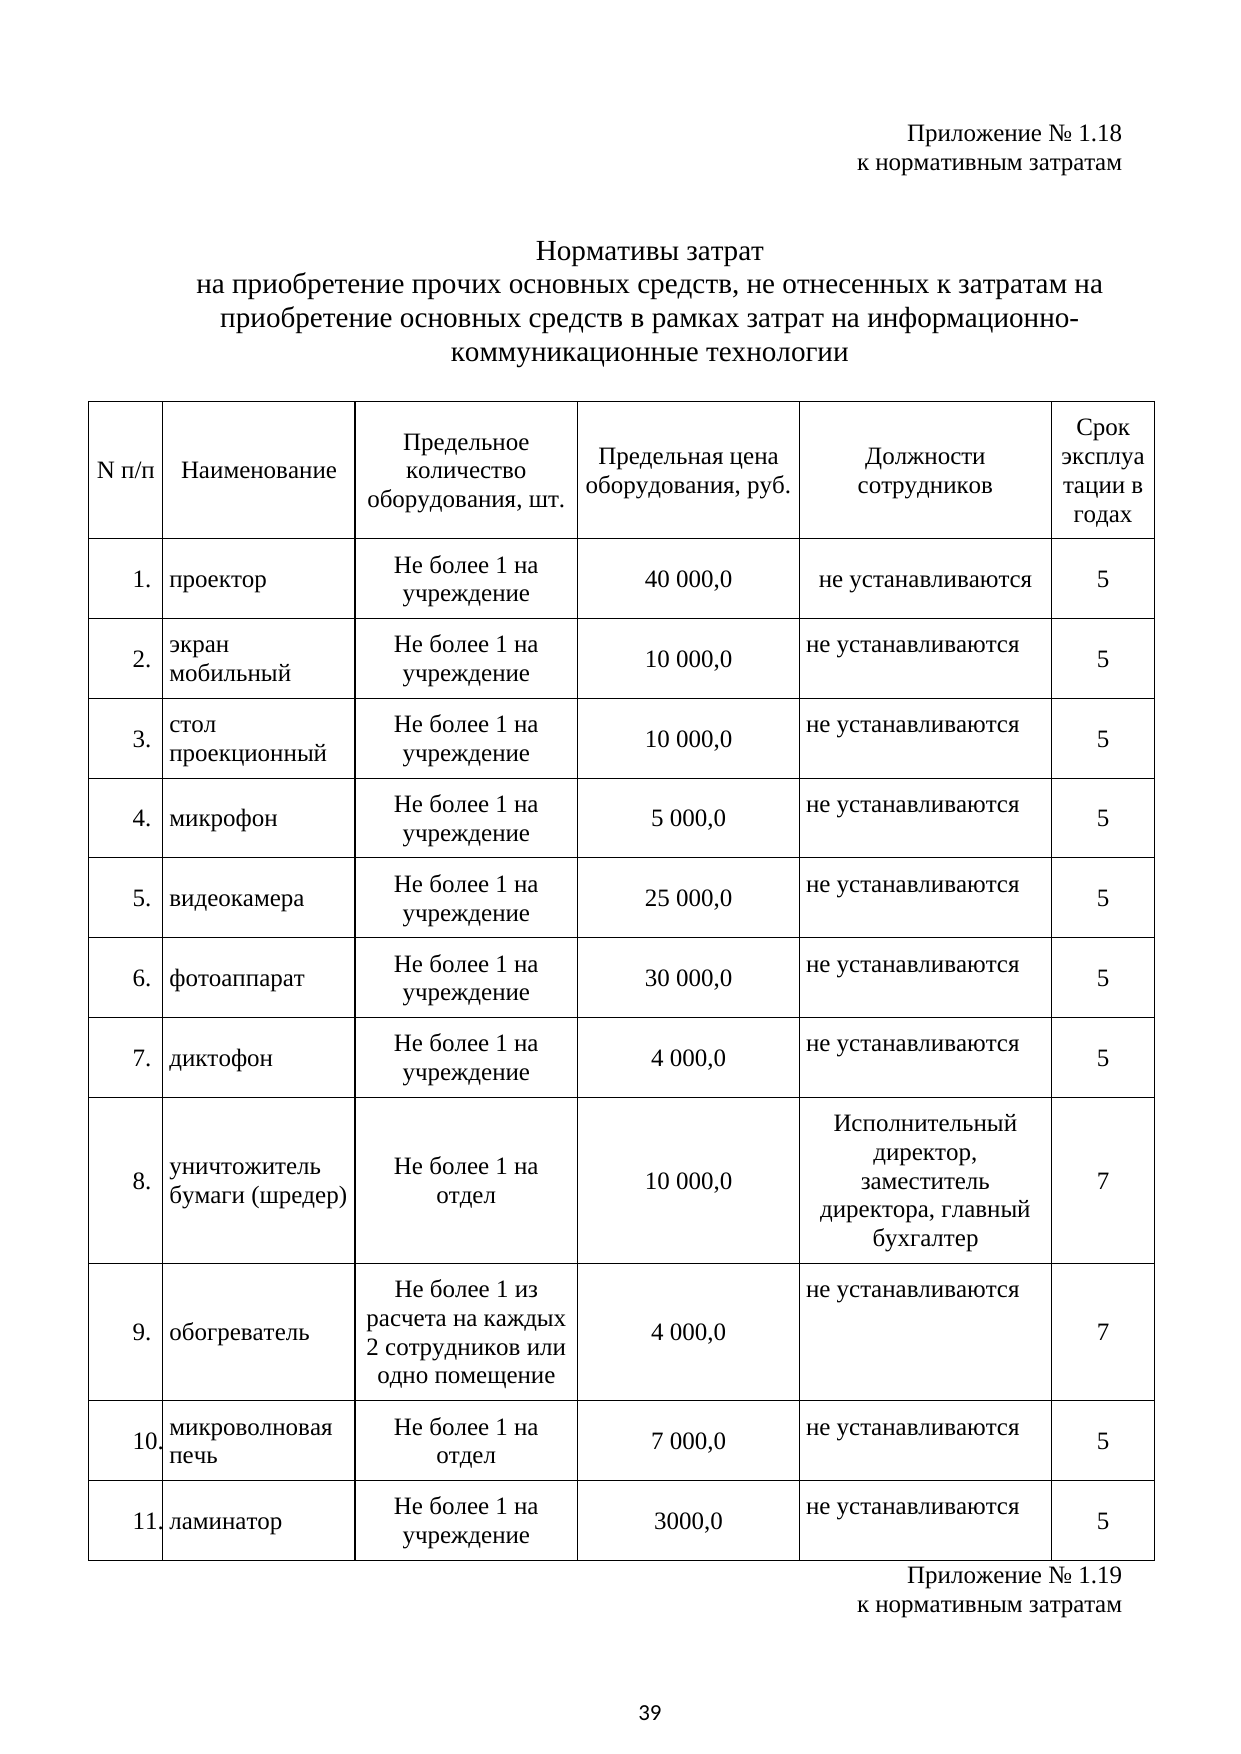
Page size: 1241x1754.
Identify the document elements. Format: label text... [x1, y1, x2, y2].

table_header Наименование [163, 402, 354, 538]
table_cell Не более 1 на отдел [356, 1401, 577, 1480]
table_cell 5 [1052, 1401, 1154, 1480]
table_cell стол проекционный [163, 699, 354, 777]
text Нормативы затрат [177, 233, 1122, 267]
table_cell [89, 1264, 162, 1400]
table_cell Не более 1 на учреждение [356, 1018, 577, 1097]
table_cell Не более 1 на учреждение [356, 539, 577, 618]
table_cell [89, 1481, 162, 1559]
table_header N п/п [89, 402, 162, 538]
table_header Должности сотрудников [800, 402, 1051, 538]
table_cell 7 [1052, 1264, 1154, 1400]
table_cell Не более 1 на учреждение [356, 779, 577, 857]
table_cell не устанавливаются [800, 858, 1051, 937]
table_cell обогреватель [163, 1264, 354, 1400]
table_cell 4 000,0 [578, 1018, 799, 1097]
table_header Предельное количество оборудования, шт. [356, 402, 577, 538]
table_cell 5 [1052, 1481, 1154, 1559]
table_cell фотоаппарат [163, 938, 354, 1017]
table_cell 10 000,0 [578, 699, 799, 777]
table_cell экран мобильный [163, 619, 354, 698]
table_cell не устанавливаются [800, 699, 1051, 777]
table_cell [89, 1098, 162, 1263]
table_cell [89, 539, 162, 618]
table_cell [89, 938, 162, 1017]
table_cell [89, 619, 162, 698]
table_cell [89, 1401, 162, 1480]
table_cell 3000,0 [578, 1481, 799, 1559]
table_cell 5 [1052, 779, 1154, 857]
table_cell 25 000,0 [578, 858, 799, 937]
table_cell 10 000,0 [578, 619, 799, 698]
table_cell не устанавливаются [800, 1401, 1051, 1480]
table_cell [89, 1018, 162, 1097]
table_cell 40 000,0 [578, 539, 799, 618]
table_cell не устанавливаются [800, 1481, 1051, 1559]
table_cell ламинатор [163, 1481, 354, 1559]
table_cell микрофон [163, 779, 354, 857]
table_cell Не более 1 на учреждение [356, 1481, 577, 1559]
table_cell 4 000,0 [578, 1264, 799, 1400]
table_cell Не более 1 из расчета на каждых 2 сотрудников или одно помещение [356, 1264, 577, 1400]
table_cell не устанавливаются [800, 1018, 1051, 1097]
table_cell не устанавливаются [800, 938, 1051, 1017]
table_cell 5 [1052, 699, 1154, 777]
table_cell микроволновая печь [163, 1401, 354, 1480]
table_cell 30 000,0 [578, 938, 799, 1017]
table_header Предельная цена оборудования, руб. [578, 402, 799, 538]
table_cell не устанавливаются [800, 1264, 1051, 1400]
table_cell проектор [163, 539, 354, 618]
table_cell не устанавливаются [800, 539, 1051, 618]
table_cell 10 000,0 [578, 1098, 799, 1263]
table_cell 7 [1052, 1098, 1154, 1263]
table_cell Не более 1 на учреждение [356, 619, 577, 698]
table_cell Не более 1 на отдел [356, 1098, 577, 1263]
table_cell видеокамера [163, 858, 354, 937]
text на приобретение прочих основных средств, не отнесенных к затратам на приобретение основных средств в рамках затрат на информационно-коммуникационные технологии [177, 267, 1122, 367]
table_cell уничтожитель бумаги (шредер) [163, 1098, 354, 1263]
table_header Срок эксплуатации в годах [1052, 402, 1154, 538]
table_cell 5 [1052, 938, 1154, 1017]
table_cell Не более 1 на учреждение [356, 699, 577, 777]
text Приложение № 1.19 [177, 1561, 1122, 1589]
table_cell 7 000,0 [578, 1401, 799, 1480]
table_cell диктофон [163, 1018, 354, 1097]
table_cell [89, 858, 162, 937]
table_cell 5 000,0 [578, 779, 799, 857]
table_cell Не более 1 на учреждение [356, 938, 577, 1017]
table_cell 5 [1052, 619, 1154, 698]
text к нормативным затратам [177, 1589, 1122, 1618]
table_cell 5 [1052, 539, 1154, 618]
table_cell 5 [1052, 1018, 1154, 1097]
table_cell не устанавливаются [800, 779, 1051, 857]
table_cell [89, 699, 162, 777]
table_cell Исполнительный директор, заместитель директора, главный бухгалтер [800, 1098, 1051, 1263]
table_cell Не более 1 на учреждение [356, 858, 577, 937]
table_cell не устанавливаются [800, 619, 1051, 698]
table_cell [89, 779, 162, 857]
text к нормативным затратам [177, 147, 1122, 176]
text Приложение № 1.18 [177, 118, 1122, 147]
table_cell 5 [1052, 858, 1154, 937]
